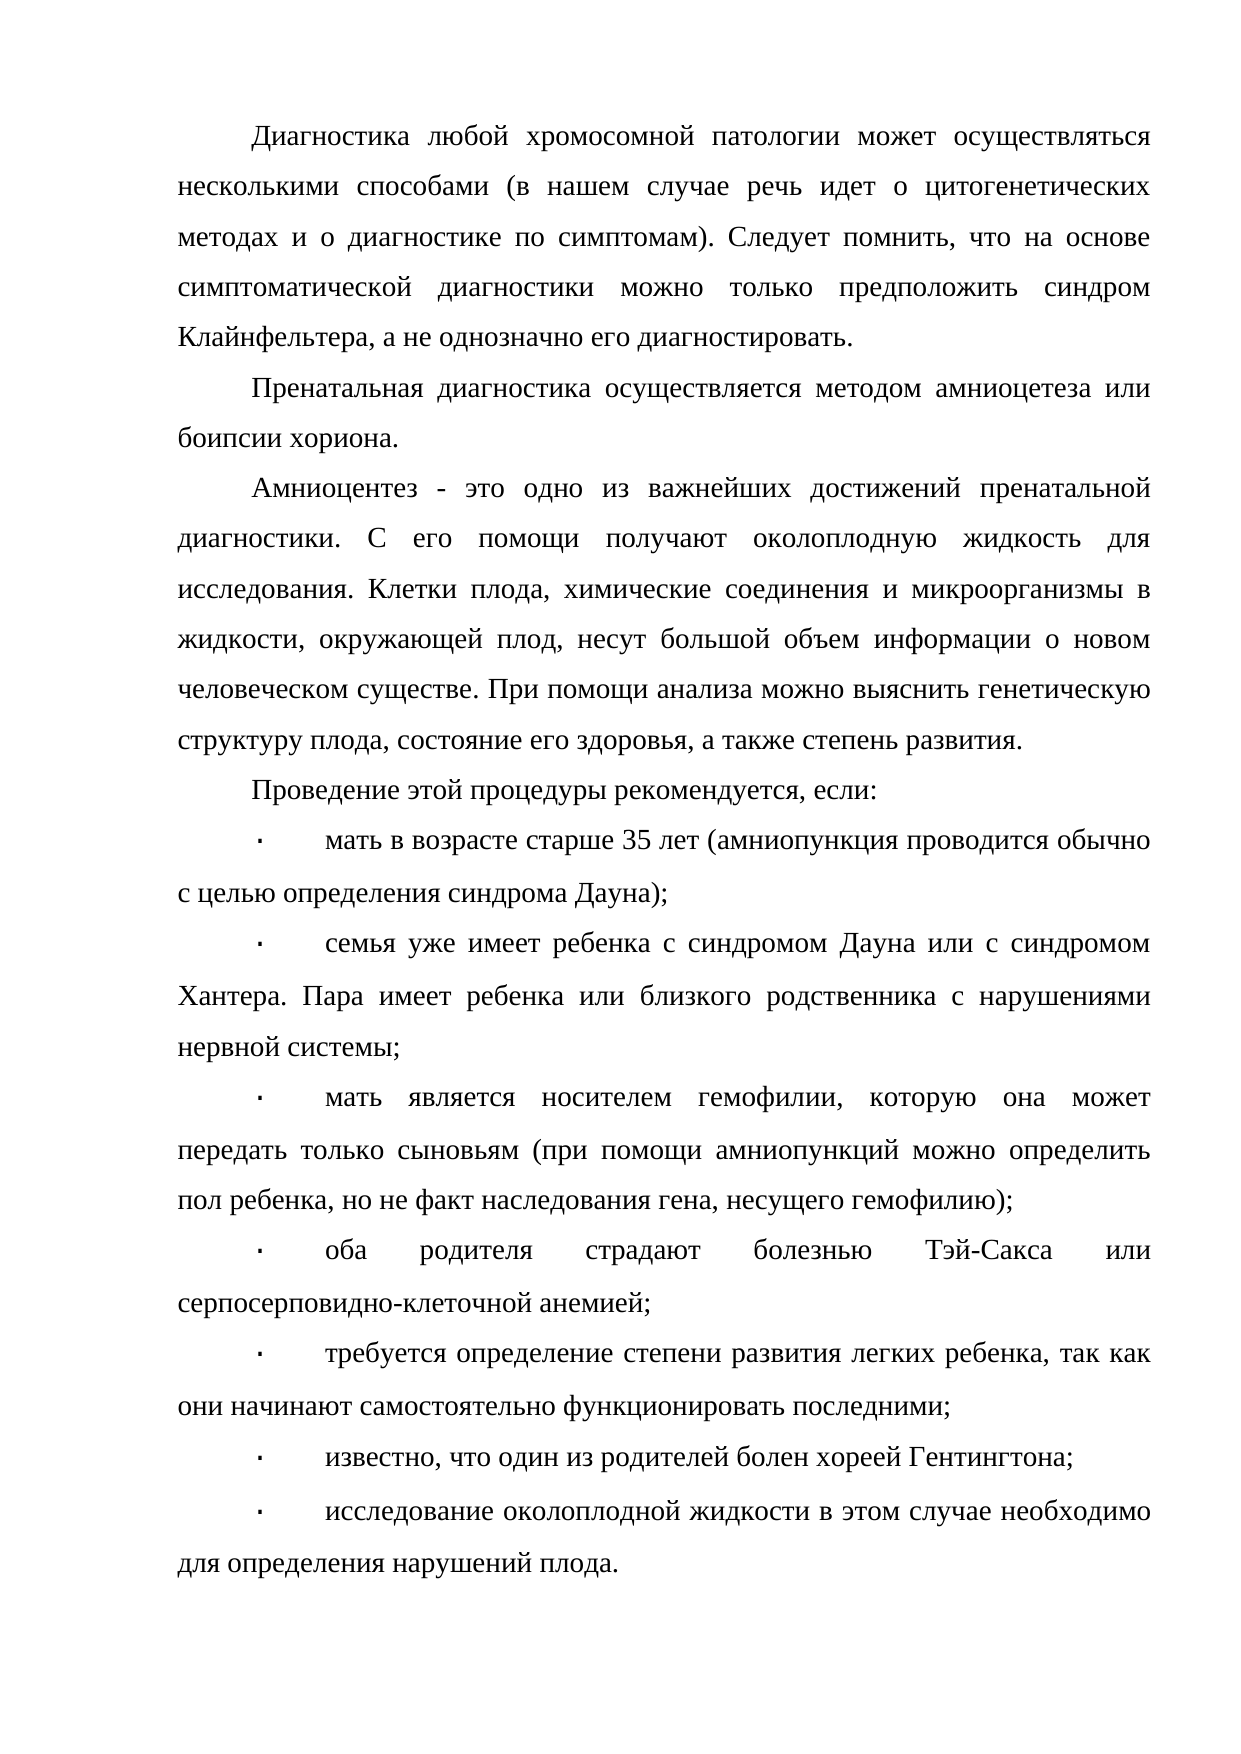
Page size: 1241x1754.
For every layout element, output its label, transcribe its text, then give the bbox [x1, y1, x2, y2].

list мать в возрасте старше 35 лет (амниопункция проводится обычно с целью определения синдрома Дауна); [177, 822, 1152, 909]
list оба родителя страдают болезнью Тэй-Сакса или серпосерповидно-клеточной анемией; [177, 1232, 1152, 1319]
list известно, что один из родителей болен хореей Гентингтона; [177, 1439, 1152, 1475]
list исследование околоплодной жидкости в этом случае необходимо для определения нарушений плода. [177, 1493, 1152, 1579]
list требуется определение степени развития легких ребенка, так как они начинают самостоятельно функционировать последними; [177, 1336, 1152, 1422]
text Проведение этой процедуры рекомендуется, если: [177, 772, 1152, 806]
list семья уже имеет ребенка с синдромом Дауна или с синдромом Хантера. Пара имеет ребенка или близкого родственника с нарушениями нервной системы; [177, 926, 1152, 1062]
text Пренатальная диагностика осуществляется методом амниоцетеза или боипсии хориона. [177, 370, 1152, 453]
text Амниоцентез - это одно из важнейших достижений пренатальной диагностики. С его помощи получают околоплодную жидкость для исследования. Клетки плода, химические соединения и микроорганизмы в жидкости, окружающей плод, несут большой объем информации о новом человеческом существе. При помощи анализа можно выяснить генетическую структуру плода, состояние его здоровья, а также степень развития. [177, 470, 1152, 755]
text Диагностика любой хромосомной патологии может осуществляться несколькими способами (в нашем случае речь идет о цитогенетических методах и о диагностике по симптомам). Следует помнить, что на основе симптоматической диагностики можно только предположить синдром Клайнфельтера, а не однозначно его диагностировать. [177, 118, 1152, 353]
list мать является носителем гемофилии, которую она может передать только сыновьям (при помощи амниопункций можно определить пол ребенка, но не факт наследования гена, несущего гемофилию); [177, 1079, 1152, 1216]
